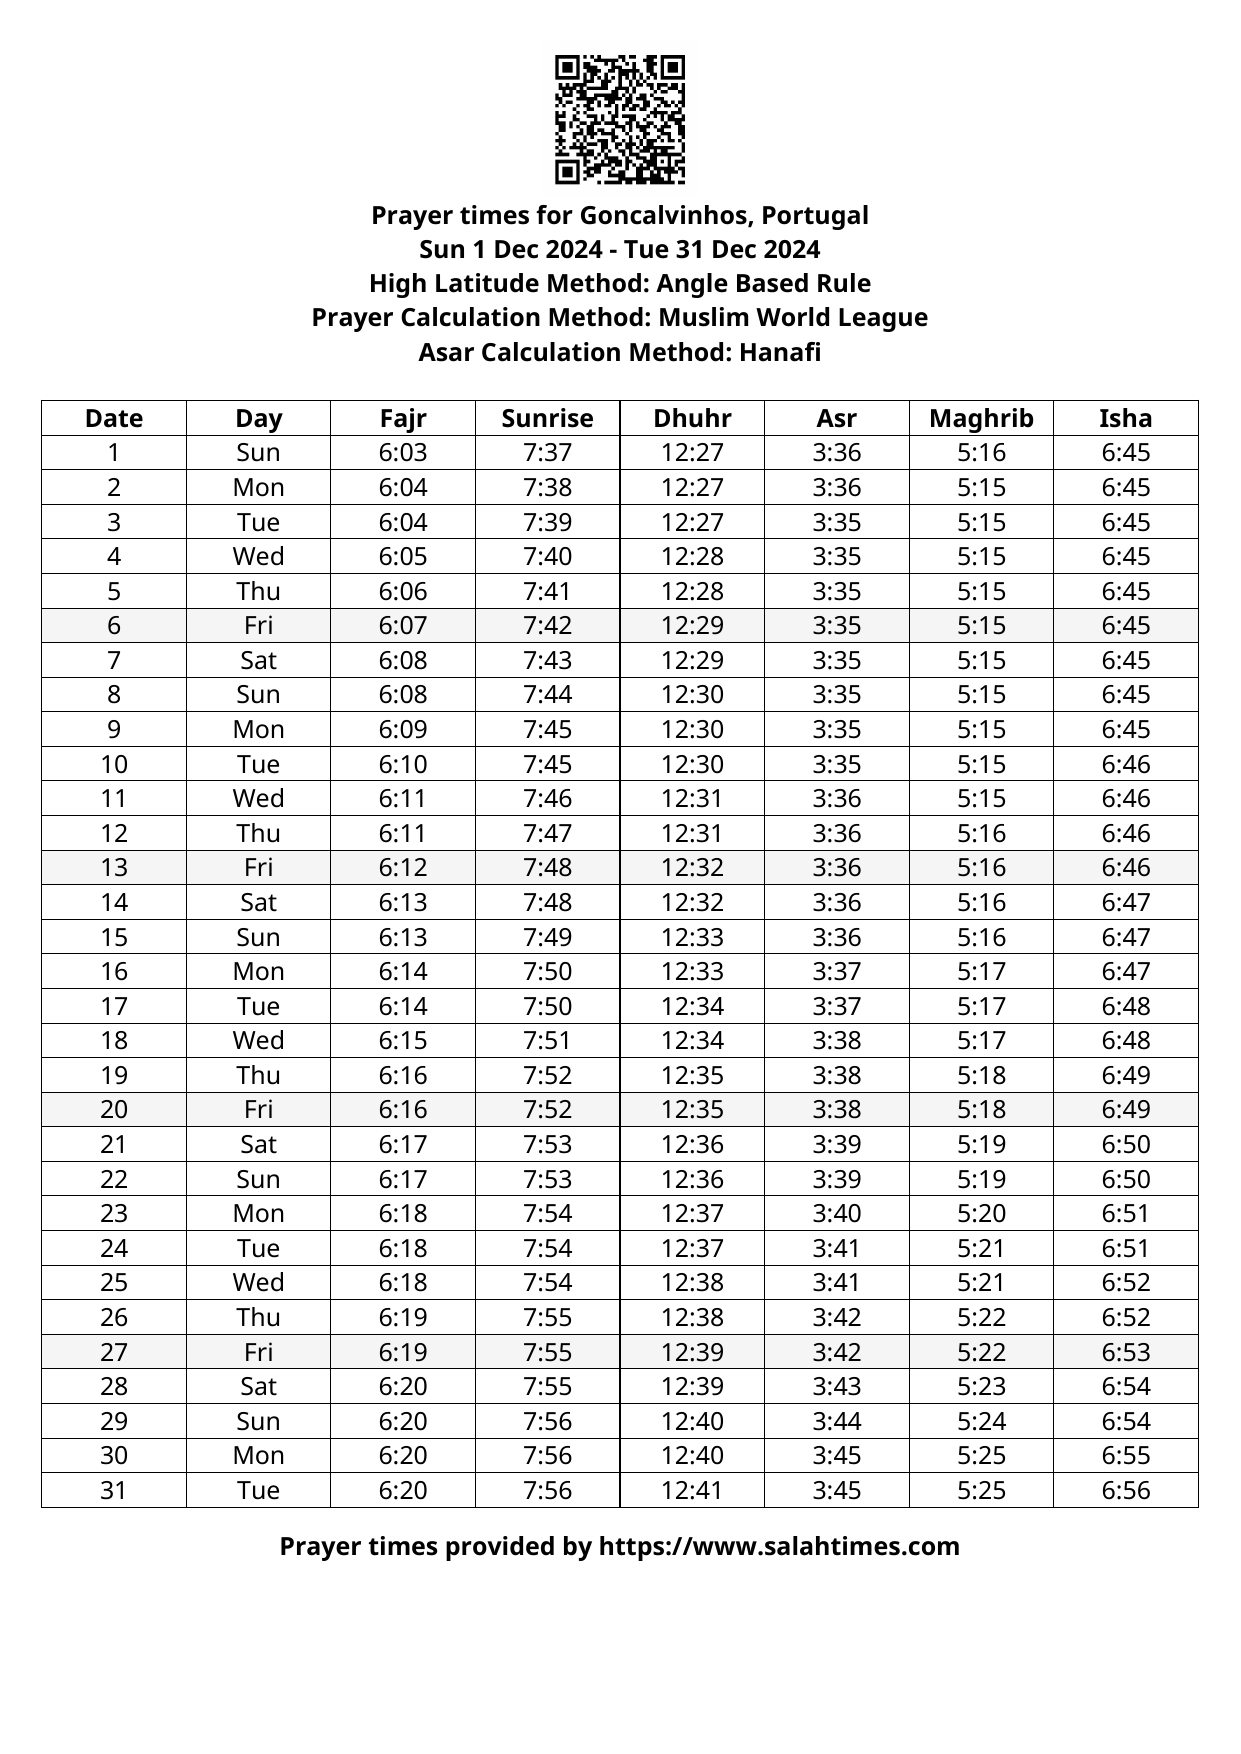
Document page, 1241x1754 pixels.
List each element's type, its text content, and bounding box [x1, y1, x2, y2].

table_cell Tue [187, 1473, 330, 1507]
table_cell 3:41 [765, 1266, 909, 1299]
table_cell 3 [42, 505, 186, 538]
table_cell 7:43 [476, 643, 619, 677]
table_cell 18 [42, 1024, 186, 1057]
table_cell 5:16 [910, 885, 1053, 919]
table_cell 20 [42, 1093, 186, 1126]
table_cell 6:45 [1054, 678, 1198, 711]
table_cell 5:19 [910, 1162, 1053, 1195]
table_cell 7:55 [476, 1300, 619, 1334]
table_cell 8 [42, 678, 186, 711]
table_cell 12:39 [621, 1335, 764, 1368]
table_cell 6:16 [331, 1093, 475, 1126]
table_cell 12:39 [621, 1369, 764, 1403]
table_cell 3:36 [765, 851, 909, 884]
table_cell 6:45 [1054, 539, 1198, 573]
table_cell 7:54 [476, 1231, 619, 1264]
table_cell 6:03 [331, 436, 475, 469]
table_cell 6:49 [1054, 1093, 1198, 1126]
table_cell 31 [42, 1473, 186, 1507]
table_cell 6:20 [331, 1439, 475, 1472]
table_cell 5:17 [910, 1024, 1053, 1057]
table_cell 6:54 [1054, 1404, 1198, 1437]
table_cell 5:18 [910, 1093, 1053, 1126]
table_cell 14 [42, 885, 186, 919]
table_cell 30 [42, 1439, 186, 1472]
table_cell 3:36 [765, 436, 909, 469]
table_cell 6:45 [1054, 574, 1198, 607]
table_cell 7 [42, 643, 186, 677]
table_cell 6:45 [1054, 505, 1198, 538]
table_cell 7:55 [476, 1335, 619, 1368]
table_cell 12:27 [621, 436, 764, 469]
table_cell 12:27 [621, 505, 764, 538]
table_cell 6:46 [1054, 851, 1198, 884]
table_cell 6:50 [1054, 1127, 1198, 1161]
table_cell 12:32 [621, 885, 764, 919]
table_cell 3:36 [765, 816, 909, 849]
table_cell 6:11 [331, 816, 475, 849]
table_cell 5:16 [910, 920, 1053, 953]
table_cell 7:39 [476, 505, 619, 538]
table_cell 6:50 [1054, 1162, 1198, 1195]
table_cell Mon [187, 954, 330, 988]
text High Latitude Method: Angle Based Rule [42, 266, 1198, 300]
table_cell 11 [42, 781, 186, 815]
table_cell Thu [187, 816, 330, 849]
table_cell 5:21 [910, 1266, 1053, 1299]
table_cell 3:43 [765, 1369, 909, 1403]
table_cell 9 [42, 712, 186, 746]
table_cell 6:07 [331, 609, 475, 642]
table_cell 5:24 [910, 1404, 1053, 1437]
table_cell 6:20 [331, 1404, 475, 1437]
table_cell 12:27 [621, 470, 764, 504]
table_cell 29 [42, 1404, 186, 1437]
table_cell 12:30 [621, 747, 764, 780]
table_cell 7:41 [476, 574, 619, 607]
table_cell 12:29 [621, 643, 764, 677]
table_cell 12:35 [621, 1058, 764, 1092]
table_cell 12:35 [621, 1093, 764, 1126]
table_cell 6:53 [1054, 1335, 1198, 1368]
table_cell 3:45 [765, 1439, 909, 1472]
table_cell 26 [42, 1300, 186, 1334]
table_cell 12:30 [621, 678, 764, 711]
table_cell 5:15 [910, 505, 1053, 538]
table_cell 3:44 [765, 1404, 909, 1437]
table_cell 6:54 [1054, 1369, 1198, 1403]
table_cell 2 [42, 470, 186, 504]
table_cell 7:48 [476, 851, 619, 884]
table_cell 6:46 [1054, 747, 1198, 780]
table_cell Sat [187, 1127, 330, 1161]
table_cell 5:15 [910, 470, 1053, 504]
table_cell Tue [187, 505, 330, 538]
table_cell 6:48 [1054, 1024, 1198, 1057]
table_cell 3:36 [765, 470, 909, 504]
table_cell 3:37 [765, 954, 909, 988]
table_cell Sun [187, 678, 330, 711]
table_cell 6:52 [1054, 1266, 1198, 1299]
table_cell 3:41 [765, 1231, 909, 1264]
table_cell 5:21 [910, 1231, 1053, 1264]
text Prayer times for Goncalvinhos, Portugal [42, 198, 1198, 232]
table_cell 6:47 [1054, 954, 1198, 988]
table_cell 3:36 [765, 885, 909, 919]
table_cell 6:14 [331, 954, 475, 988]
table_header Maghrib [910, 401, 1053, 434]
table_cell Tue [187, 989, 330, 1022]
table_cell 12:37 [621, 1231, 764, 1264]
table_cell 6:45 [1054, 436, 1198, 469]
table_cell 3:36 [765, 920, 909, 953]
table_cell 5:15 [910, 747, 1053, 780]
table_cell 3:35 [765, 539, 909, 573]
table_cell Sun [187, 1404, 330, 1437]
table_cell 7:38 [476, 470, 619, 504]
table_cell 5:15 [910, 678, 1053, 711]
table_cell 6 [42, 609, 186, 642]
table_cell 7:55 [476, 1369, 619, 1403]
table_cell 12:40 [621, 1439, 764, 1472]
table_cell 3:35 [765, 574, 909, 607]
table_cell 6:49 [1054, 1058, 1198, 1092]
table_cell 12 [42, 816, 186, 849]
table_cell 12:32 [621, 851, 764, 884]
table_cell 12:28 [621, 539, 764, 573]
table_cell 5:25 [910, 1473, 1053, 1507]
table_cell 5:15 [910, 643, 1053, 677]
table_cell 5:16 [910, 436, 1053, 469]
table_cell 5:17 [910, 989, 1053, 1022]
table_cell 12:29 [621, 609, 764, 642]
table_cell 12:28 [621, 574, 764, 607]
text Prayer times provided by https://www.salahtimes.com [42, 1528, 1198, 1563]
table_cell Sat [187, 885, 330, 919]
table_header Sunrise [476, 401, 619, 434]
table_cell Mon [187, 1439, 330, 1472]
table_cell 12:30 [621, 712, 764, 746]
table_cell Wed [187, 781, 330, 815]
table_cell 3:45 [765, 1473, 909, 1507]
table_cell 3:40 [765, 1196, 909, 1230]
table_cell 3:36 [765, 781, 909, 815]
table_cell Sun [187, 920, 330, 953]
table_cell 12:34 [621, 1024, 764, 1057]
table_header Asr [765, 401, 909, 434]
table_cell 7:44 [476, 678, 619, 711]
text Asar Calculation Method: Hanafi [42, 334, 1198, 368]
table_cell 12:37 [621, 1196, 764, 1230]
table_cell 6:06 [331, 574, 475, 607]
table_cell 6:20 [331, 1369, 475, 1403]
table_cell 15 [42, 920, 186, 953]
table_cell 6:46 [1054, 816, 1198, 849]
table_cell 6:15 [331, 1024, 475, 1057]
table_cell 3:38 [765, 1093, 909, 1126]
table_cell 6:09 [331, 712, 475, 746]
table_cell 6:04 [331, 470, 475, 504]
table_cell 6:45 [1054, 643, 1198, 677]
table_cell 6:14 [331, 989, 475, 1022]
table_cell 17 [42, 989, 186, 1022]
table_cell 3:35 [765, 747, 909, 780]
table_cell 6:05 [331, 539, 475, 573]
table_cell Wed [187, 1266, 330, 1299]
table_cell Wed [187, 539, 330, 573]
table_cell 6:17 [331, 1127, 475, 1161]
table_cell 6:19 [331, 1335, 475, 1368]
table_cell 12:38 [621, 1266, 764, 1299]
table_cell 3:35 [765, 505, 909, 538]
text Prayer Calculation Method: Muslim World League [42, 300, 1198, 334]
table_cell 3:39 [765, 1127, 909, 1161]
table_cell 5:15 [910, 609, 1053, 642]
table_cell 7:45 [476, 712, 619, 746]
table_cell 7:51 [476, 1024, 619, 1057]
table_header Date [42, 401, 186, 434]
table_cell 28 [42, 1369, 186, 1403]
table_header Fajr [331, 401, 475, 434]
table_cell 7:49 [476, 920, 619, 953]
table_cell 7:48 [476, 885, 619, 919]
table_cell 7:56 [476, 1404, 619, 1437]
table_cell 6:11 [331, 781, 475, 815]
table_cell 4 [42, 539, 186, 573]
table_cell 12:31 [621, 816, 764, 849]
table_cell 5:20 [910, 1196, 1053, 1230]
table_cell 3:37 [765, 989, 909, 1022]
table_cell 7:52 [476, 1093, 619, 1126]
table_cell 7:46 [476, 781, 619, 815]
table_cell Tue [187, 1231, 330, 1264]
table_cell Thu [187, 574, 330, 607]
table_cell 6:19 [331, 1300, 475, 1334]
table_cell Thu [187, 1058, 330, 1092]
table_header Day [187, 401, 330, 434]
table_cell 6:52 [1054, 1300, 1198, 1334]
table_cell 5:23 [910, 1369, 1053, 1403]
table_cell Mon [187, 470, 330, 504]
table_cell 6:47 [1054, 885, 1198, 919]
table_cell 7:52 [476, 1058, 619, 1092]
table_cell 6:46 [1054, 781, 1198, 815]
table_cell 7:40 [476, 539, 619, 573]
table_cell 24 [42, 1231, 186, 1264]
table_cell 7:53 [476, 1162, 619, 1195]
table_cell 5:15 [910, 539, 1053, 573]
table_cell 5:15 [910, 781, 1053, 815]
table_cell 12:38 [621, 1300, 764, 1334]
table_cell 3:35 [765, 643, 909, 677]
table_cell 7:53 [476, 1127, 619, 1161]
table_cell Mon [187, 1196, 330, 1230]
table_cell 3:42 [765, 1335, 909, 1368]
table_cell Sun [187, 436, 330, 469]
table_cell Mon [187, 712, 330, 746]
table_cell 1 [42, 436, 186, 469]
table_cell 6:56 [1054, 1473, 1198, 1507]
table_cell 6:16 [331, 1058, 475, 1092]
table_cell 12:36 [621, 1162, 764, 1195]
table_cell 3:39 [765, 1162, 909, 1195]
table_cell 12:33 [621, 954, 764, 988]
table_cell 23 [42, 1196, 186, 1230]
table_cell 6:45 [1054, 712, 1198, 746]
table_cell 12:41 [621, 1473, 764, 1507]
table_cell Sat [187, 1369, 330, 1403]
table_cell 13 [42, 851, 186, 884]
table_cell 6:17 [331, 1162, 475, 1195]
table_cell Fri [187, 609, 330, 642]
table_cell 22 [42, 1162, 186, 1195]
table_cell 21 [42, 1127, 186, 1161]
table_cell 7:54 [476, 1196, 619, 1230]
table_cell 6:13 [331, 920, 475, 953]
table_cell 19 [42, 1058, 186, 1092]
table_cell Sat [187, 643, 330, 677]
table_cell Thu [187, 1300, 330, 1334]
table_cell Sun [187, 1162, 330, 1195]
table_header Isha [1054, 401, 1198, 434]
table_cell 6:13 [331, 885, 475, 919]
table_cell Fri [187, 1093, 330, 1126]
table_cell 7:47 [476, 816, 619, 849]
table_cell 5:17 [910, 954, 1053, 988]
table_cell 5:15 [910, 574, 1053, 607]
table_cell 7:50 [476, 989, 619, 1022]
table_cell 16 [42, 954, 186, 988]
table_cell Wed [187, 1024, 330, 1057]
table_cell 6:45 [1054, 609, 1198, 642]
table_header Dhuhr [621, 401, 764, 434]
table_cell 6:12 [331, 851, 475, 884]
table_cell 3:35 [765, 712, 909, 746]
table_cell 10 [42, 747, 186, 780]
table_cell 6:55 [1054, 1439, 1198, 1472]
table_cell 3:42 [765, 1300, 909, 1334]
table_cell 12:33 [621, 920, 764, 953]
table_cell 25 [42, 1266, 186, 1299]
picture [542, 41, 699, 198]
table_cell 12:40 [621, 1404, 764, 1437]
table_cell 5:15 [910, 712, 1053, 746]
table_cell 12:36 [621, 1127, 764, 1161]
table_cell 7:56 [476, 1473, 619, 1507]
table_cell 6:47 [1054, 920, 1198, 953]
table_cell 6:45 [1054, 470, 1198, 504]
table_cell Tue [187, 747, 330, 780]
table_cell 6:51 [1054, 1231, 1198, 1264]
table_cell 5:22 [910, 1335, 1053, 1368]
table_cell 5:16 [910, 851, 1053, 884]
table_cell 7:45 [476, 747, 619, 780]
table_cell 6:18 [331, 1266, 475, 1299]
table_cell 6:04 [331, 505, 475, 538]
table_cell 27 [42, 1335, 186, 1368]
table_cell 7:54 [476, 1266, 619, 1299]
table_cell 12:34 [621, 989, 764, 1022]
table_cell 5:16 [910, 816, 1053, 849]
table_cell 3:35 [765, 678, 909, 711]
text Sun 1 Dec 2024 - Tue 31 Dec 2024 [42, 232, 1198, 266]
table_cell 6:08 [331, 643, 475, 677]
table_cell 7:56 [476, 1439, 619, 1472]
table_cell 6:10 [331, 747, 475, 780]
table_cell 5:22 [910, 1300, 1053, 1334]
table_cell 12:31 [621, 781, 764, 815]
table_cell 7:37 [476, 436, 619, 469]
table_cell 5:19 [910, 1127, 1053, 1161]
table_cell 6:08 [331, 678, 475, 711]
table_cell 7:50 [476, 954, 619, 988]
table_cell 7:42 [476, 609, 619, 642]
table_cell 3:38 [765, 1058, 909, 1092]
table_cell Fri [187, 1335, 330, 1368]
table_cell 5:18 [910, 1058, 1053, 1092]
table_cell 5:25 [910, 1439, 1053, 1472]
table_cell 3:38 [765, 1024, 909, 1057]
table_cell 6:18 [331, 1196, 475, 1230]
table_cell Fri [187, 851, 330, 884]
table_cell 6:48 [1054, 989, 1198, 1022]
table_cell 6:18 [331, 1231, 475, 1264]
table_cell 3:35 [765, 609, 909, 642]
table_cell 6:20 [331, 1473, 475, 1507]
table_cell 6:51 [1054, 1196, 1198, 1230]
table_cell 5 [42, 574, 186, 607]
